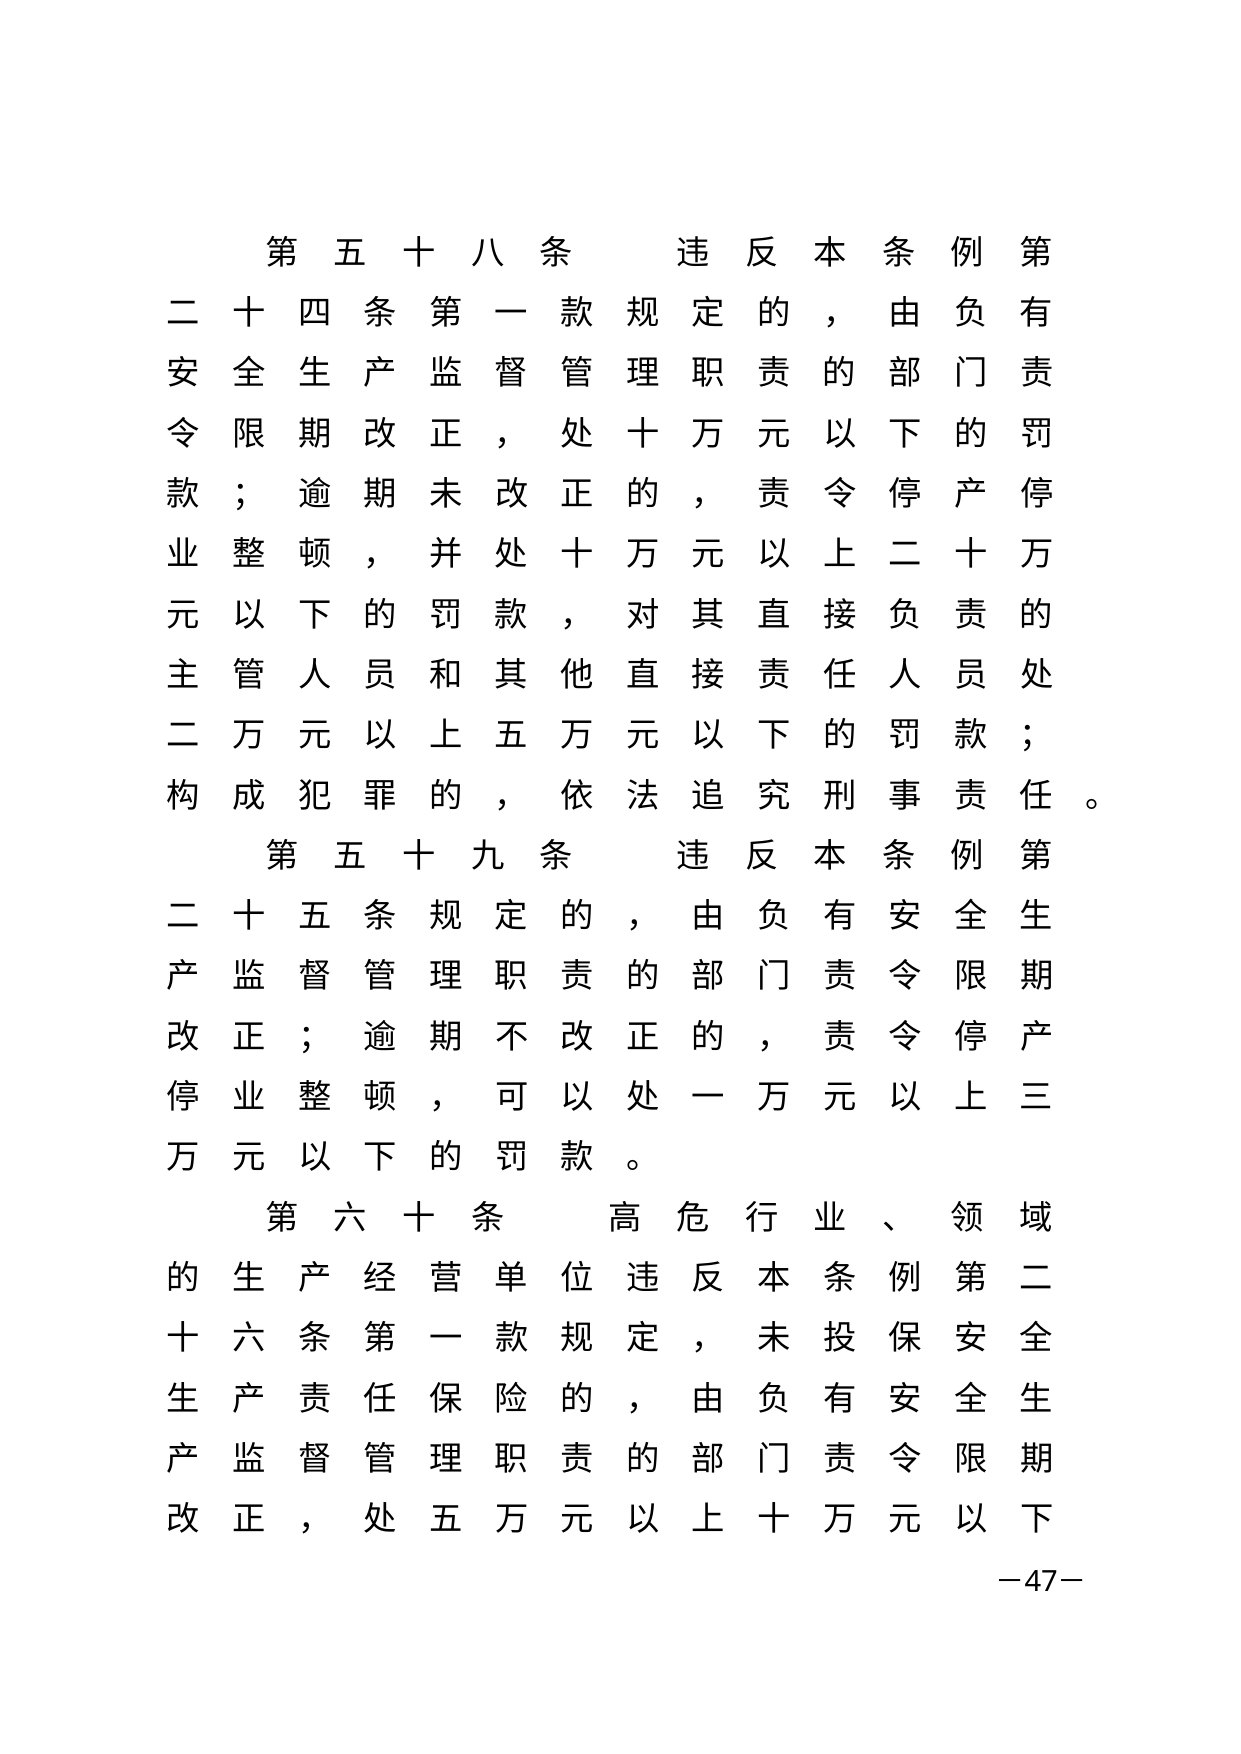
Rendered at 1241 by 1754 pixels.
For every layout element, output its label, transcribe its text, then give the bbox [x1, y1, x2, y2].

text 第五十八条 违反本条例第二十四条第一款规定的，由负有安全生产监督管理职责的部门责令限期改正，处十万元以下的罚款；逾期未改正的，责令停产停业整顿，并处十万元以上二十万元以下的罚款，对其直接负责的主管人员和其他直接责任人员处二万元以上五万元以下的罚款；构成犯罪的，依法追究刑事责任。 [167, 219, 1085, 823]
text 第五十九条 违反本条例第二十五条规定的，由负有安全生产监督管理职责的部门责令限期改正；逾期不改正的，责令停产停业整顿，可以处一万元以上三万元以下的罚款。 [167, 823, 1085, 1184]
text 第六十条 高危行业、领域的生产经营单位违反本条例第二十六条第一款规定，未投保安全生产责任保险的，由负有安全生产监督管理职责的部门责令限期改正，处五万元以上十万元以下的罚款；逾期未改正的，处十万元以上二十万元以下的罚款。 [167, 1184, 1085, 1546]
